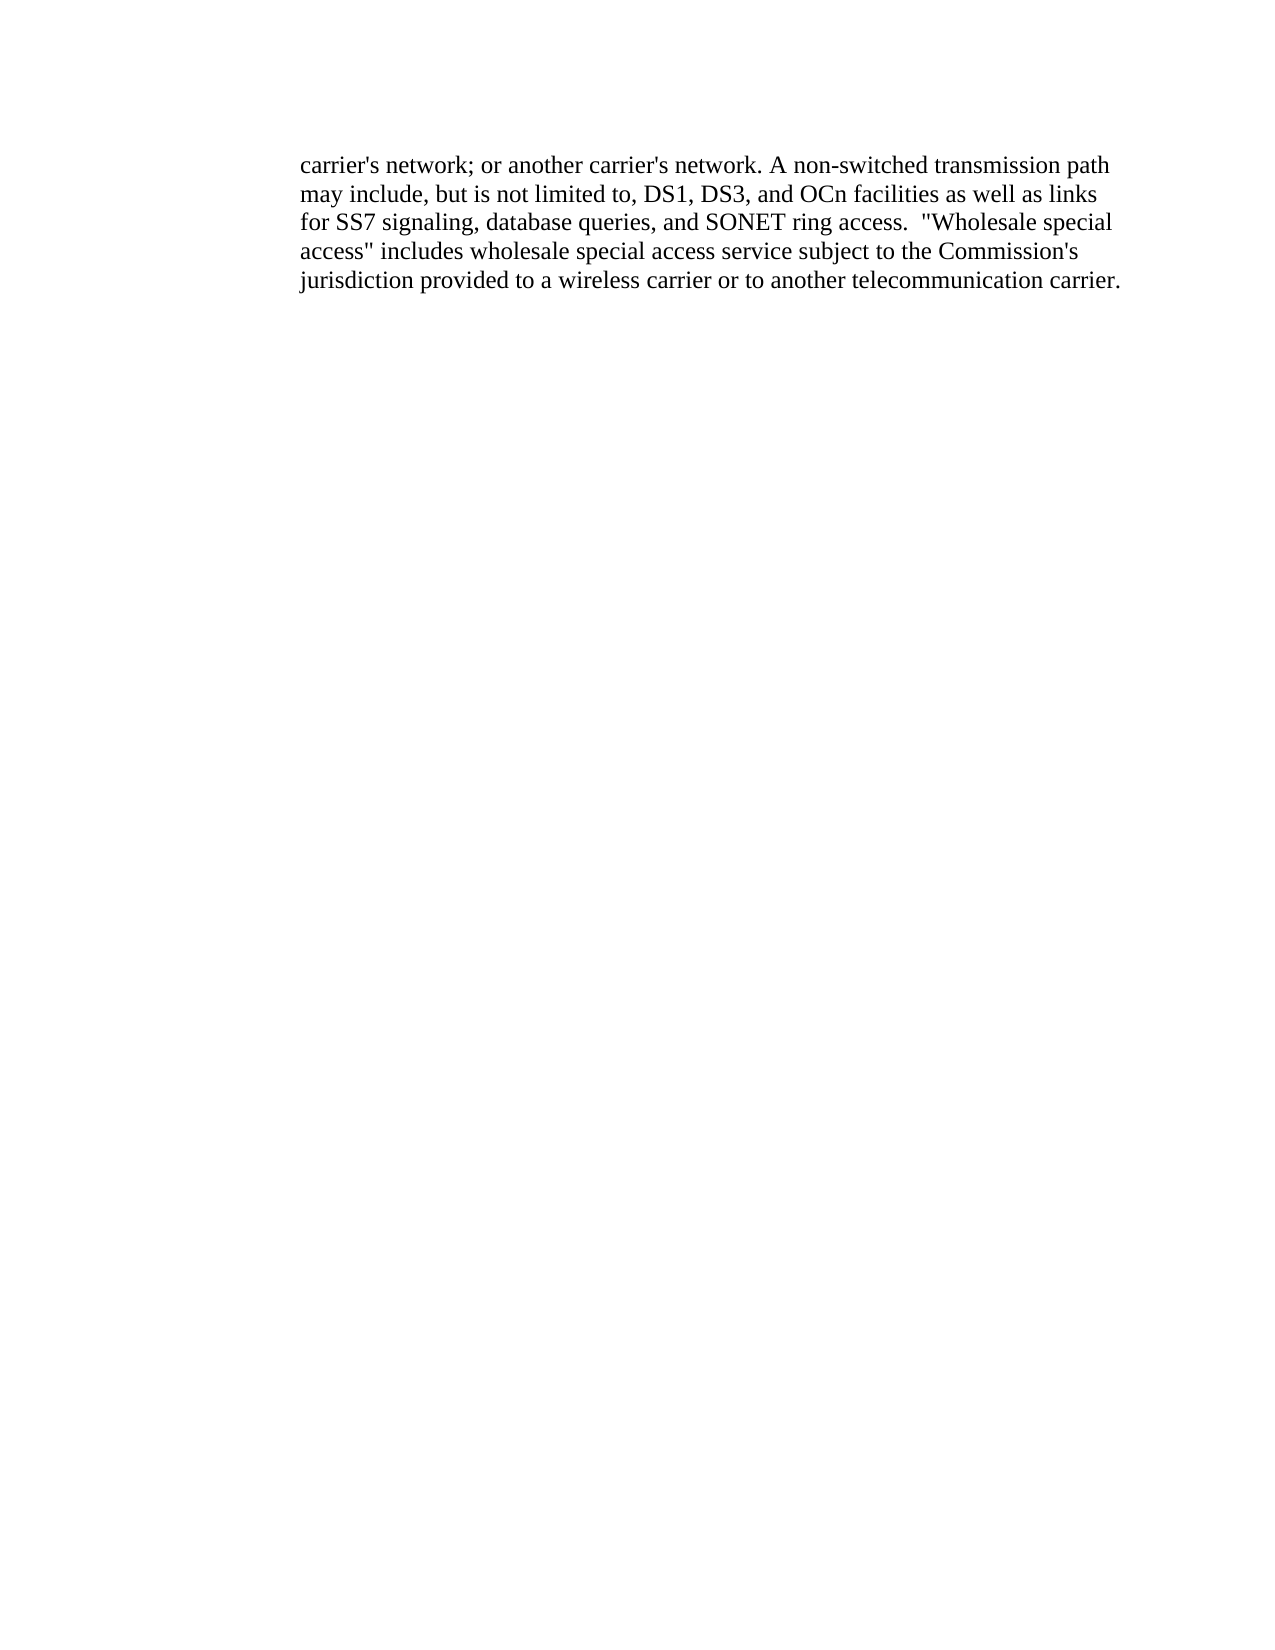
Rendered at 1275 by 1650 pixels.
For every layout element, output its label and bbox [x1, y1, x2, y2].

text [300, 150, 1125, 294]
